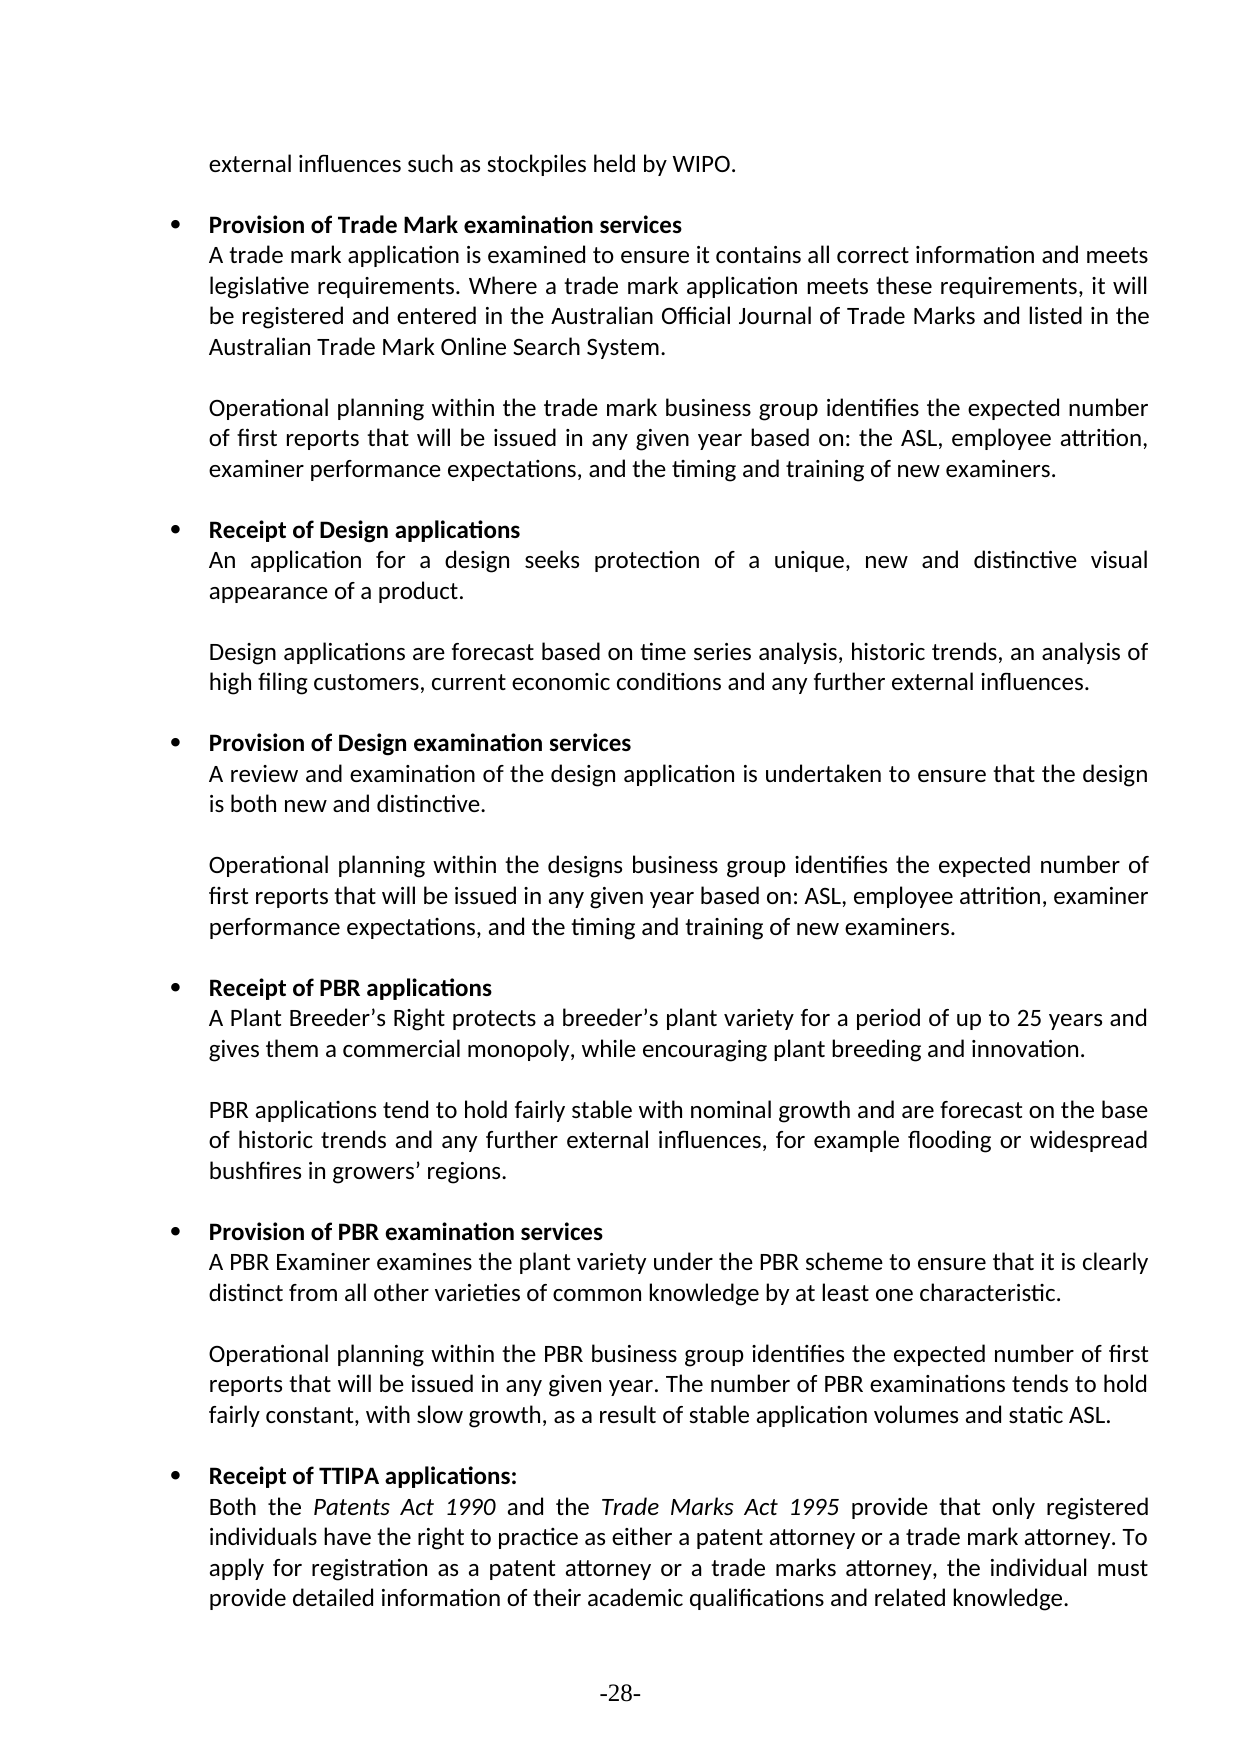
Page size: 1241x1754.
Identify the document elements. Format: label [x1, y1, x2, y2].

table_header [160, 148, 1161, 1643]
